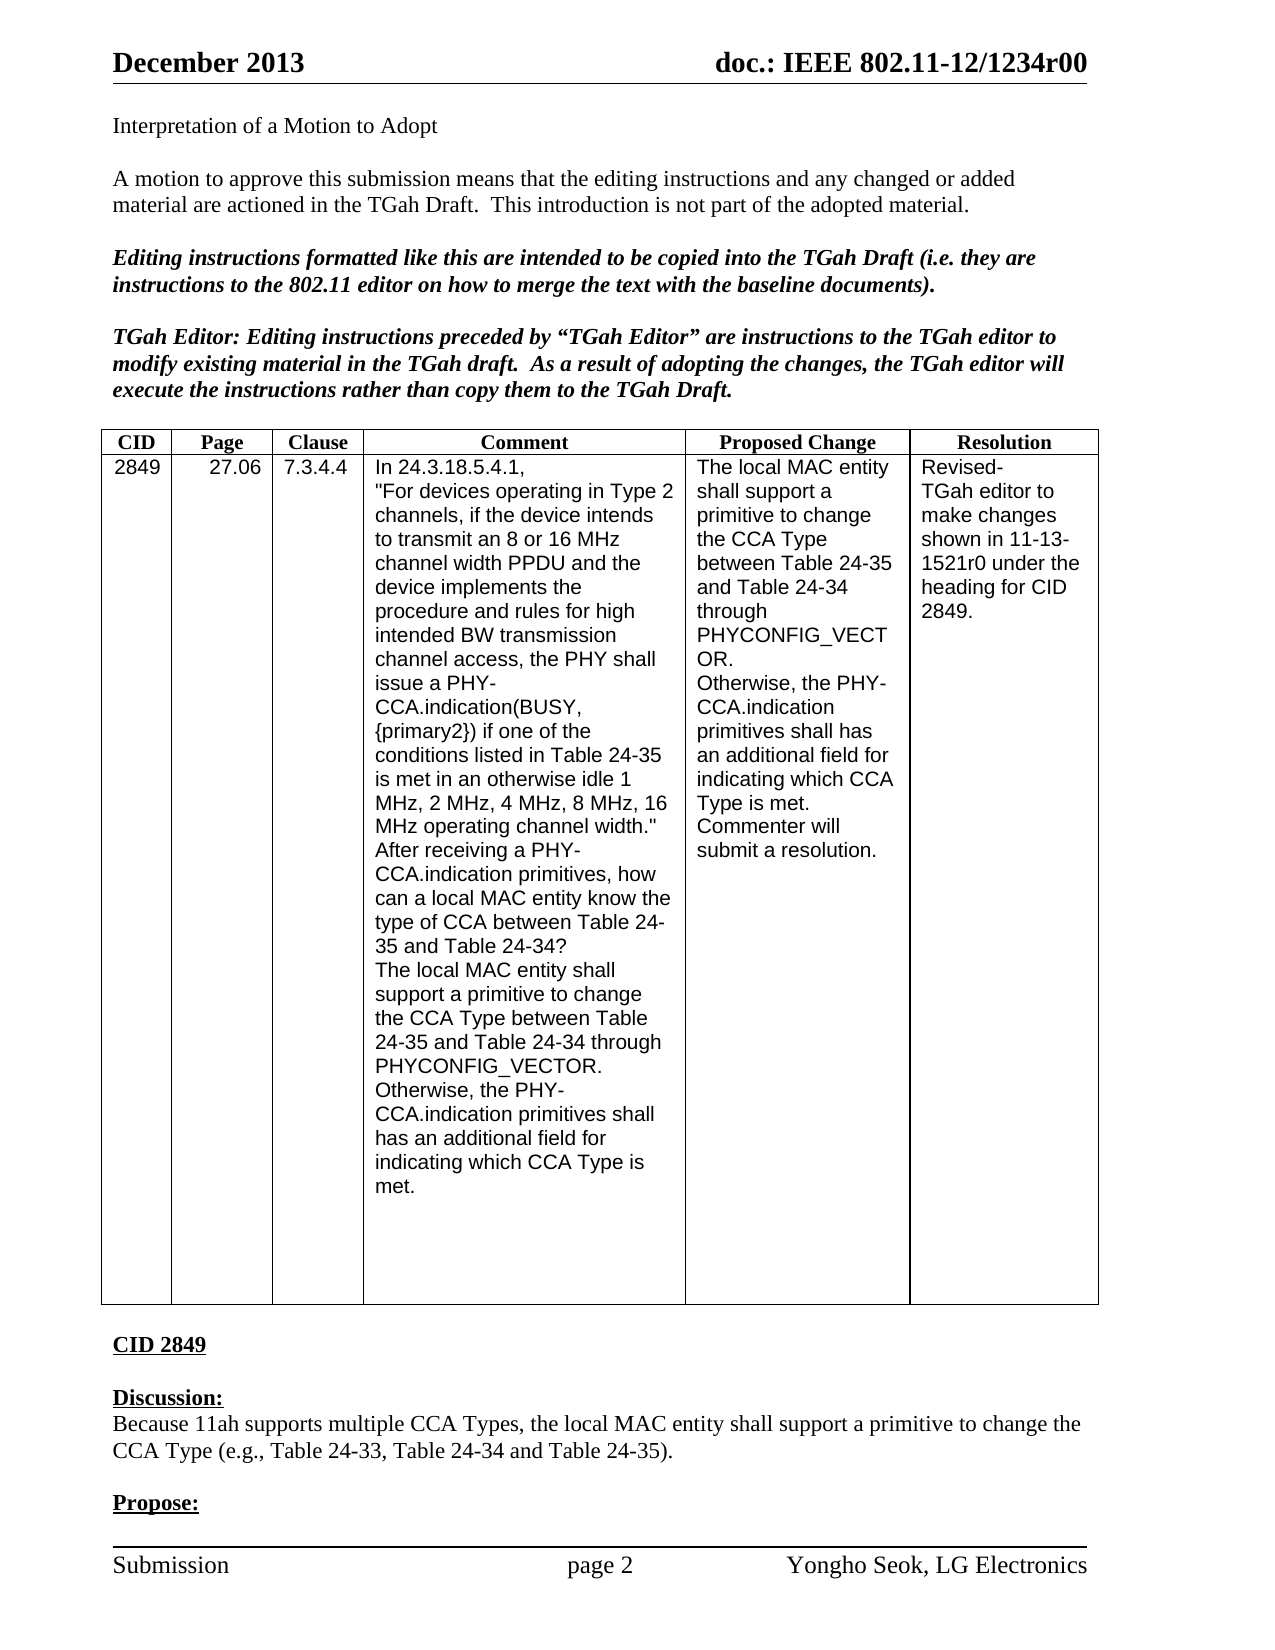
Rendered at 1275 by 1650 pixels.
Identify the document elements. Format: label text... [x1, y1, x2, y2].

table_cell Revised- TGah editor to make changes shown in 11-13-1521r0 under the heading for CID 2849. [911, 455, 1098, 1304]
table_header CID [102, 430, 171, 454]
table_cell 2849 [102, 455, 171, 1304]
text Editing instructions formatted like this are intended to be copied into the TGah Draft (i.e. they are instructions to the 802.11 editor on how to merge the text with the baseline documents). [112, 244, 1087, 297]
text Propose: [112, 1489, 1087, 1516]
text CID 2849 [112, 1331, 1087, 1358]
table_cell 7.3.4.4 [273, 455, 363, 1304]
table_header Comment [364, 430, 685, 454]
table_cell 27.06 [172, 455, 272, 1304]
text Discussion: [112, 1384, 1087, 1410]
table_cell In 24.3.18.5.4.1, "For devices operating in Type 2 channels, if the device intends to transmit an 8 or 16 MHz channel width PPDU and the device implements the procedure and rules for high intended BW transmission channel access, the PHY shall issue a PHY-CCA.indication(BUSY, {primary2}) if one of the conditions listed in Table 24-35 is met in an otherwise idle 1 MHz, 2 MHz, 4 MHz, 8 MHz, 16 MHz operating channel width." After receiving a PHY-CCA.indication primitives, how can a local MAC entity know the type of CCA between Table 24-35 and Table 24-34? The local MAC entity shall support a primitive to change the CCA Type between Table 24-35 and Table 24-34 through PHYCONFIG_VECTOR. Otherwise, the PHY-CCA.indication primitives shall has an additional field for indicating which CCA Type is met. [364, 455, 685, 1304]
table_header Proposed Change [686, 430, 909, 454]
text Interpretation of a Motion to Adopt [112, 112, 1087, 139]
table_cell The local MAC entity shall support a primitive to change the CCA Type between Table 24-35 and Table 24-34 through PHYCONFIG_VECTOR. Otherwise, the PHY-CCA.indication primitives shall has an additional field for indicating which CCA Type is met. Commenter will submit a resolution. [686, 455, 909, 1304]
table_header Clause [273, 430, 363, 454]
table_header Resolution [911, 430, 1098, 454]
text Because 11ah supports multiple CCA Types, the local MAC entity shall support a primitive to change the CCA Type (e.g., Table 24-33, Table 24-34 and Table 24-35). [112, 1410, 1087, 1463]
text A motion to approve this submission means that the editing instructions and any changed or added material are actioned in the TGah Draft. This introduction is not part of the adopted material. [112, 165, 1087, 218]
table_header Page [172, 430, 272, 454]
text TGah Editor: Editing instructions preceded by “TGah Editor” are instructions to the TGah editor to modify existing material in the TGah draft. As a result of adopting the changes, the TGah editor will execute the instructions rather than copy them to the TGah Draft. [112, 323, 1087, 402]
